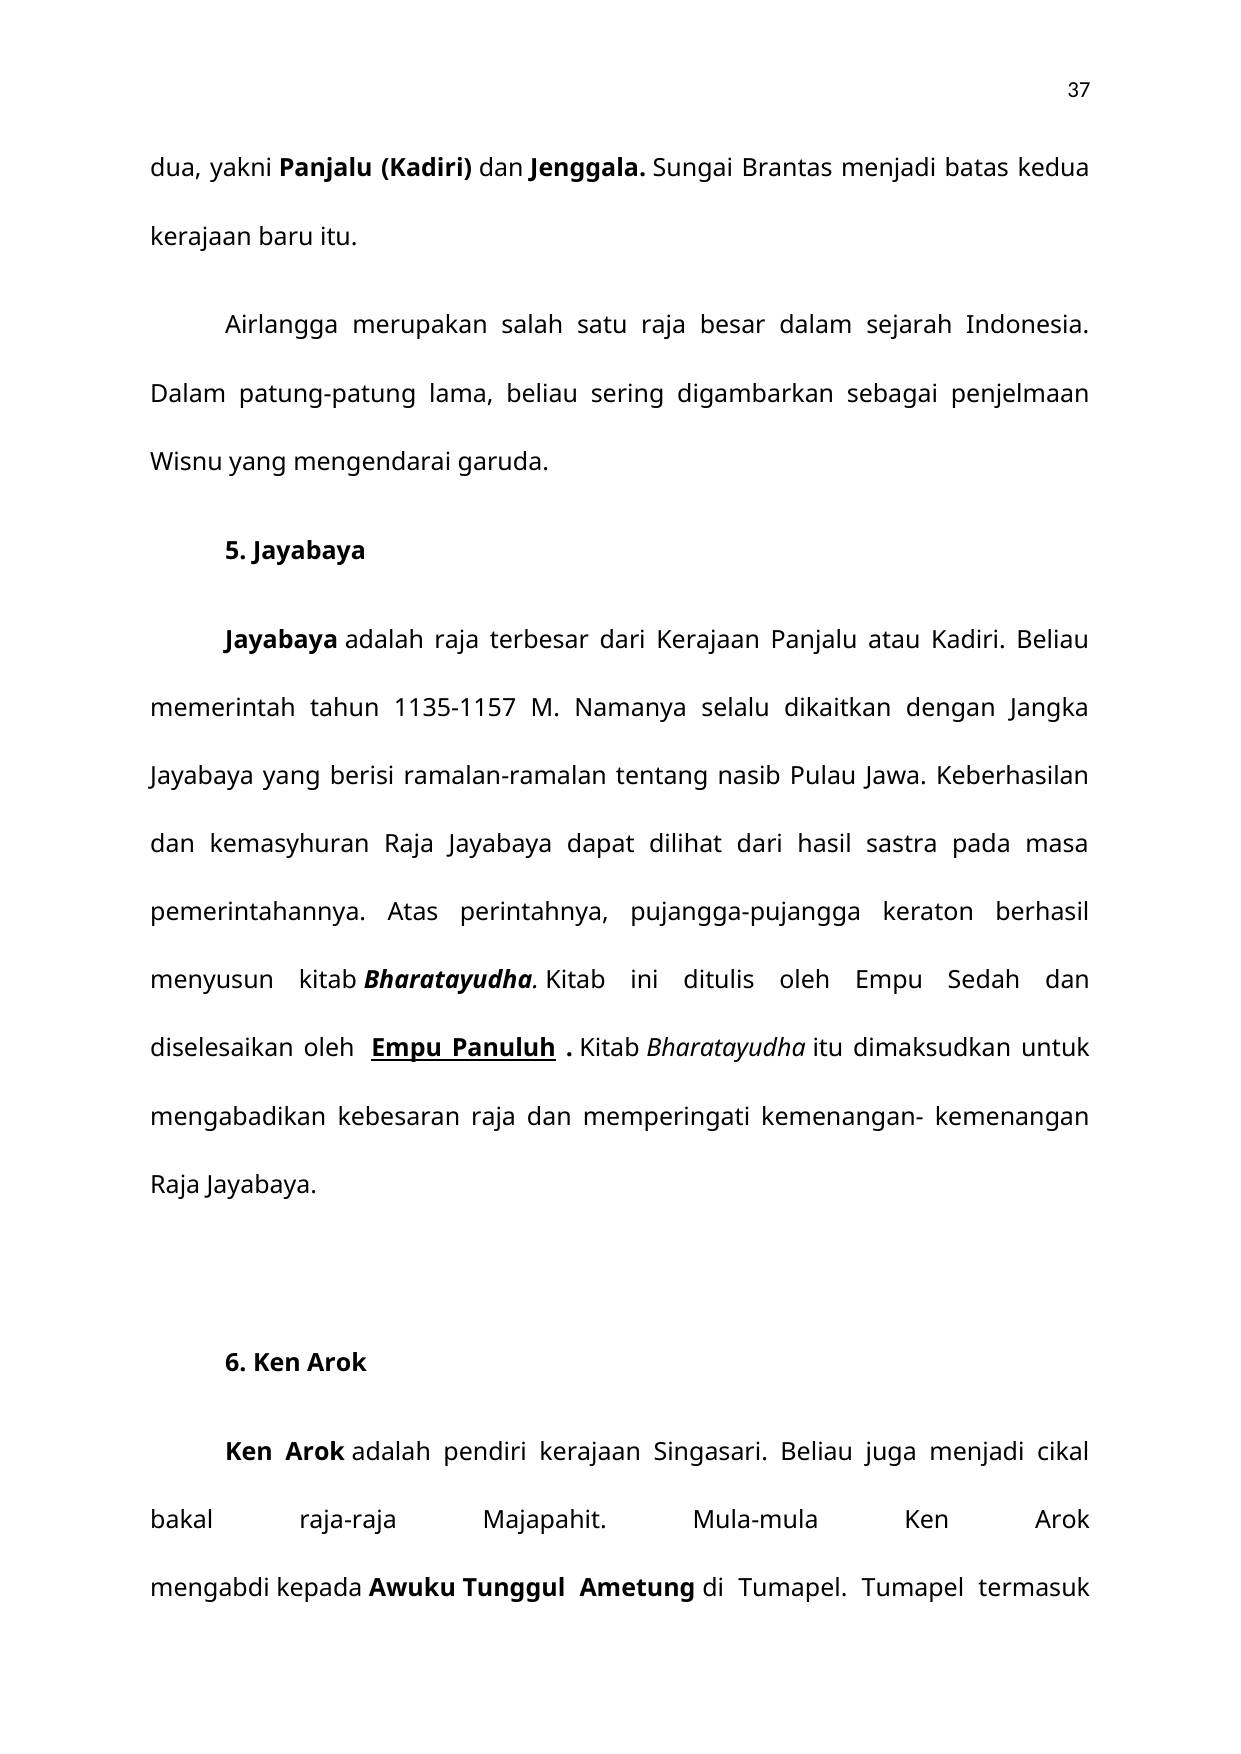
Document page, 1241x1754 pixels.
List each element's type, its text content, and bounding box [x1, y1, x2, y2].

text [150, 150, 1090, 252]
text 6. Ken Arok [150, 1344, 1090, 1378]
text 5. Jayabaya [150, 532, 1090, 566]
text Jayabaya adalah raja terbesar dari Kerajaan Panjalu atau Kadiri. Beliau memerintah tahun 1135-1157 M. Namanya selalu dikaitkan dengan Jangka Jayabaya yang berisi ramalan-ramalan tentang nasib Pulau Jawa. Keberhasilan dan kemasyhuran Raja Jayabaya dapat dilihat dari hasil sastra pada masa pemerintahannya. Atas perintahnya, pujangga-pujangga keraton berhasil menyusun kitab Bharatayudha. Kitab ini ditulis oleh Empu Sedah dan diselesaikan oleh Empu Panuluh . Kitab Bharatayudha itu dimaksudkan untuk mengabadikan kebesaran raja dan memperingati kemenangan- kemenangan Raja Jayabaya. [150, 621, 1090, 1200]
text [150, 1433, 1090, 1603]
text Airlangga merupakan salah satu raja besar dalam sejarah Indonesia. Dalam patung-patung lama, beliau sering digambarkan sebagai penjelmaan Wisnu yang mengendarai garuda. [150, 307, 1090, 477]
